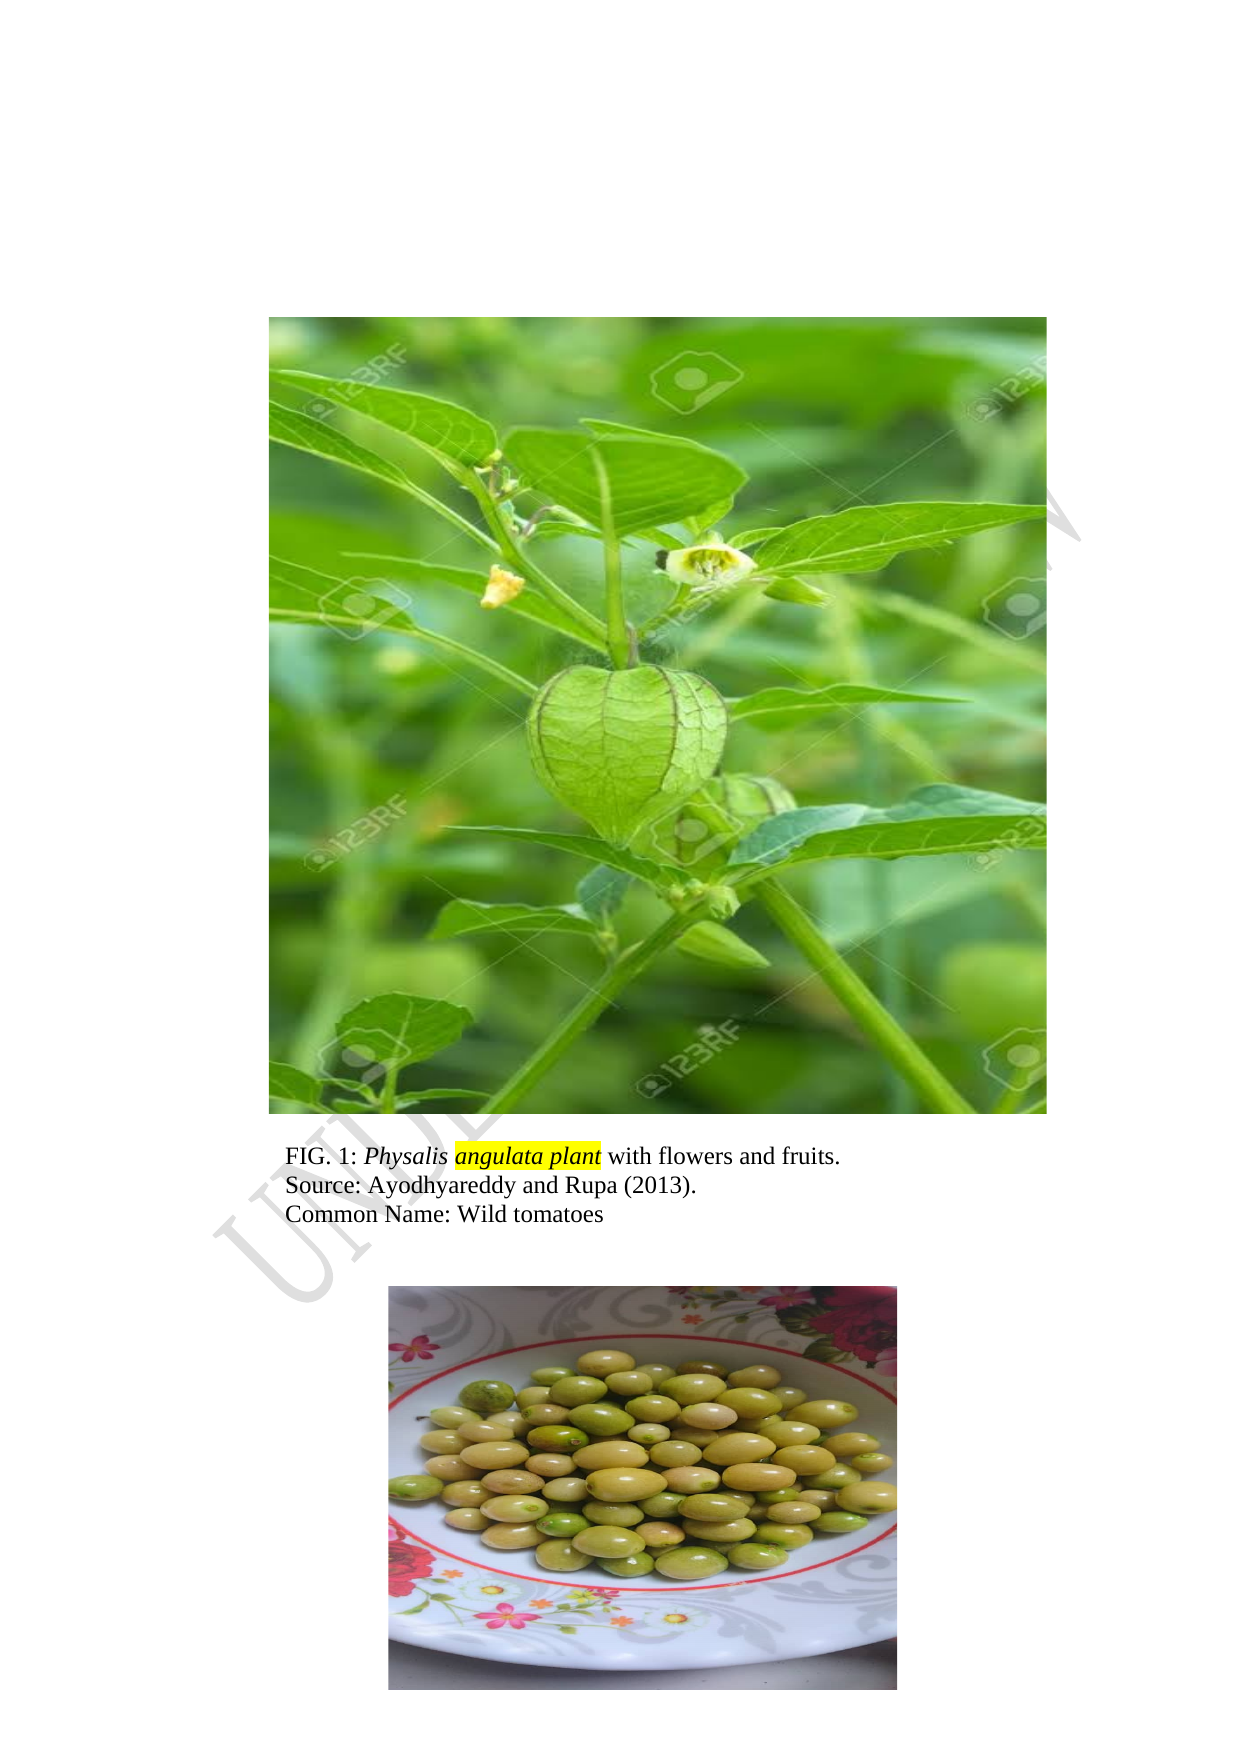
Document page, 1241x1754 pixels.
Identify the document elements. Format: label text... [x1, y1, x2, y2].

text Source: Ayodhyareddy and Rupa (2013). [285, 1170, 1105, 1199]
picture [388, 1286, 898, 1690]
text Common Name: Wild tomatoes [285, 1199, 1105, 1227]
picture [268, 317, 1047, 1115]
text FIG. 1: Physalis angulata plant with flowers and fruits. [285, 652, 1105, 1170]
